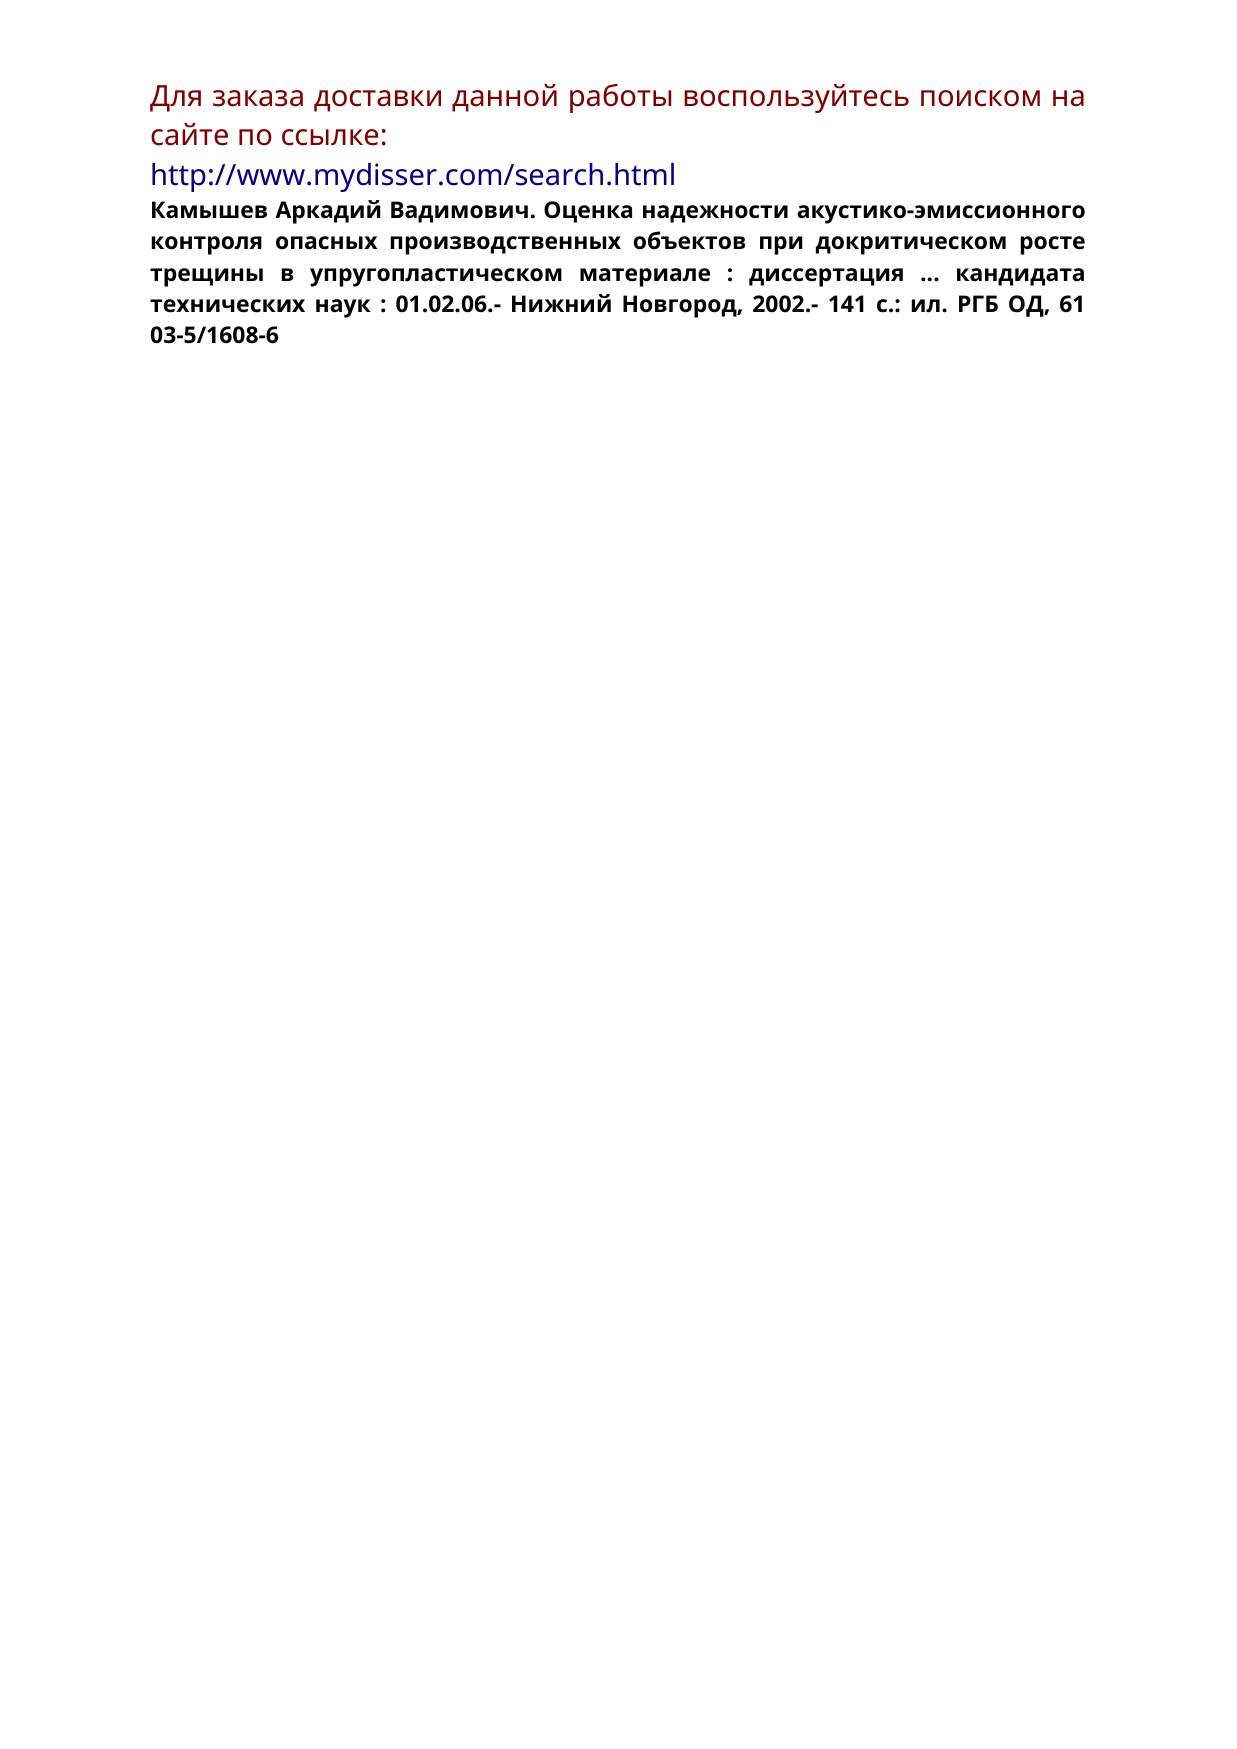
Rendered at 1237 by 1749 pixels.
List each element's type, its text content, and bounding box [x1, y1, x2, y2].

text Камышев Аркадий Вадимович. Оценка надежности акустико-эмиссионного контроля опасных производственных объектов при докритическом росте трещины в упругопластическом материале : диссертация ... кандидата технических наук : 01.02.06.- Нижний Новгород, 2002.- 141 с.: ил. РГБ ОД, 61 03-5/1608-6 [150, 194, 1086, 350]
